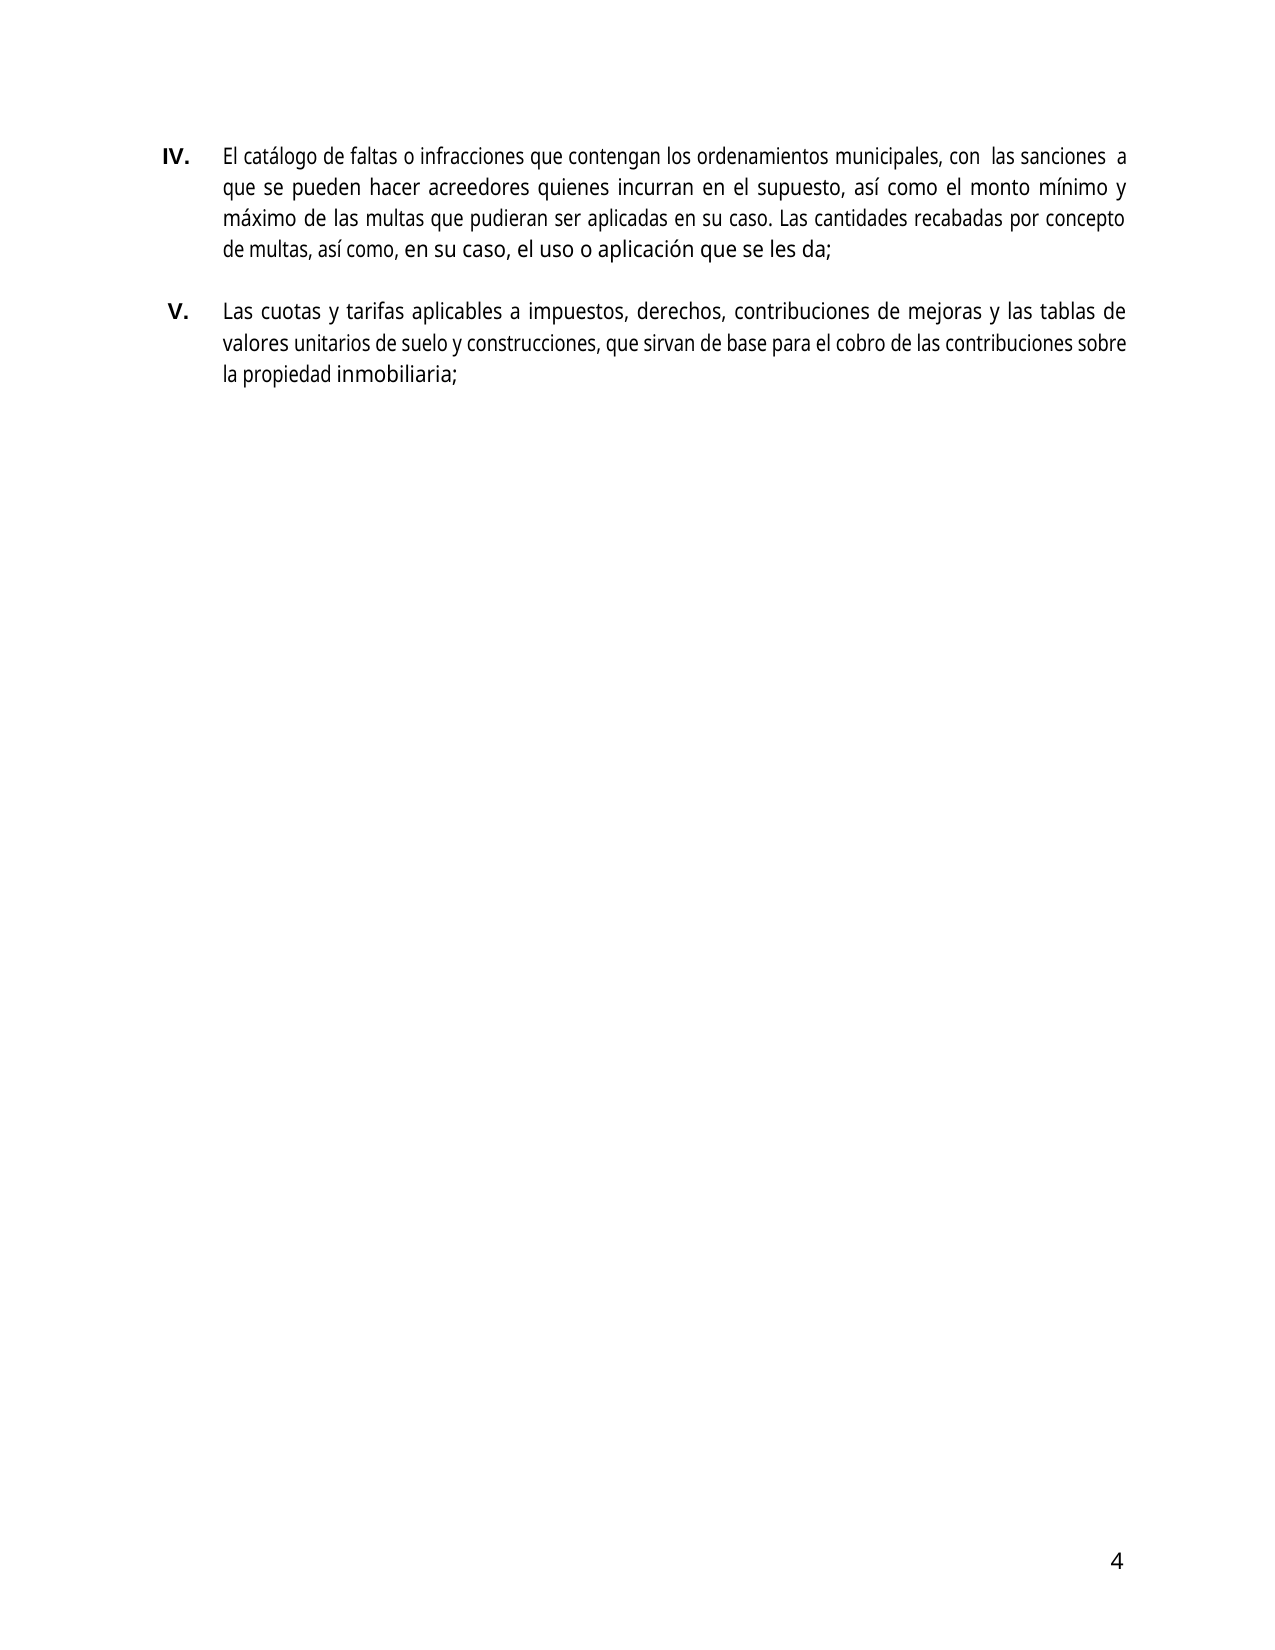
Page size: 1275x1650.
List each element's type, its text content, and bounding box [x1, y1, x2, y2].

list Las cuotas y tarifas aplicables a impuestos, derechos, contribuciones de mejoras y las tablas de valores unitarios de suelo y construcciones, que sirvan de base para el cobro de las contribuciones sobre la propiedad inmobiliaria; [167, 295, 1128, 389]
list El catálogo de faltas o infracciones que contengan los ordenamientos municipales, con las sanciones a que se pueden hacer acreedores quienes incurran en el supuesto, así como el monto mínimo y máximo de las multas que pudieran ser aplicadas en su caso. Las cantidades recabadas por concepto de multas, así como, en su caso, el uso o aplicación que se les da; [162, 139, 1127, 264]
